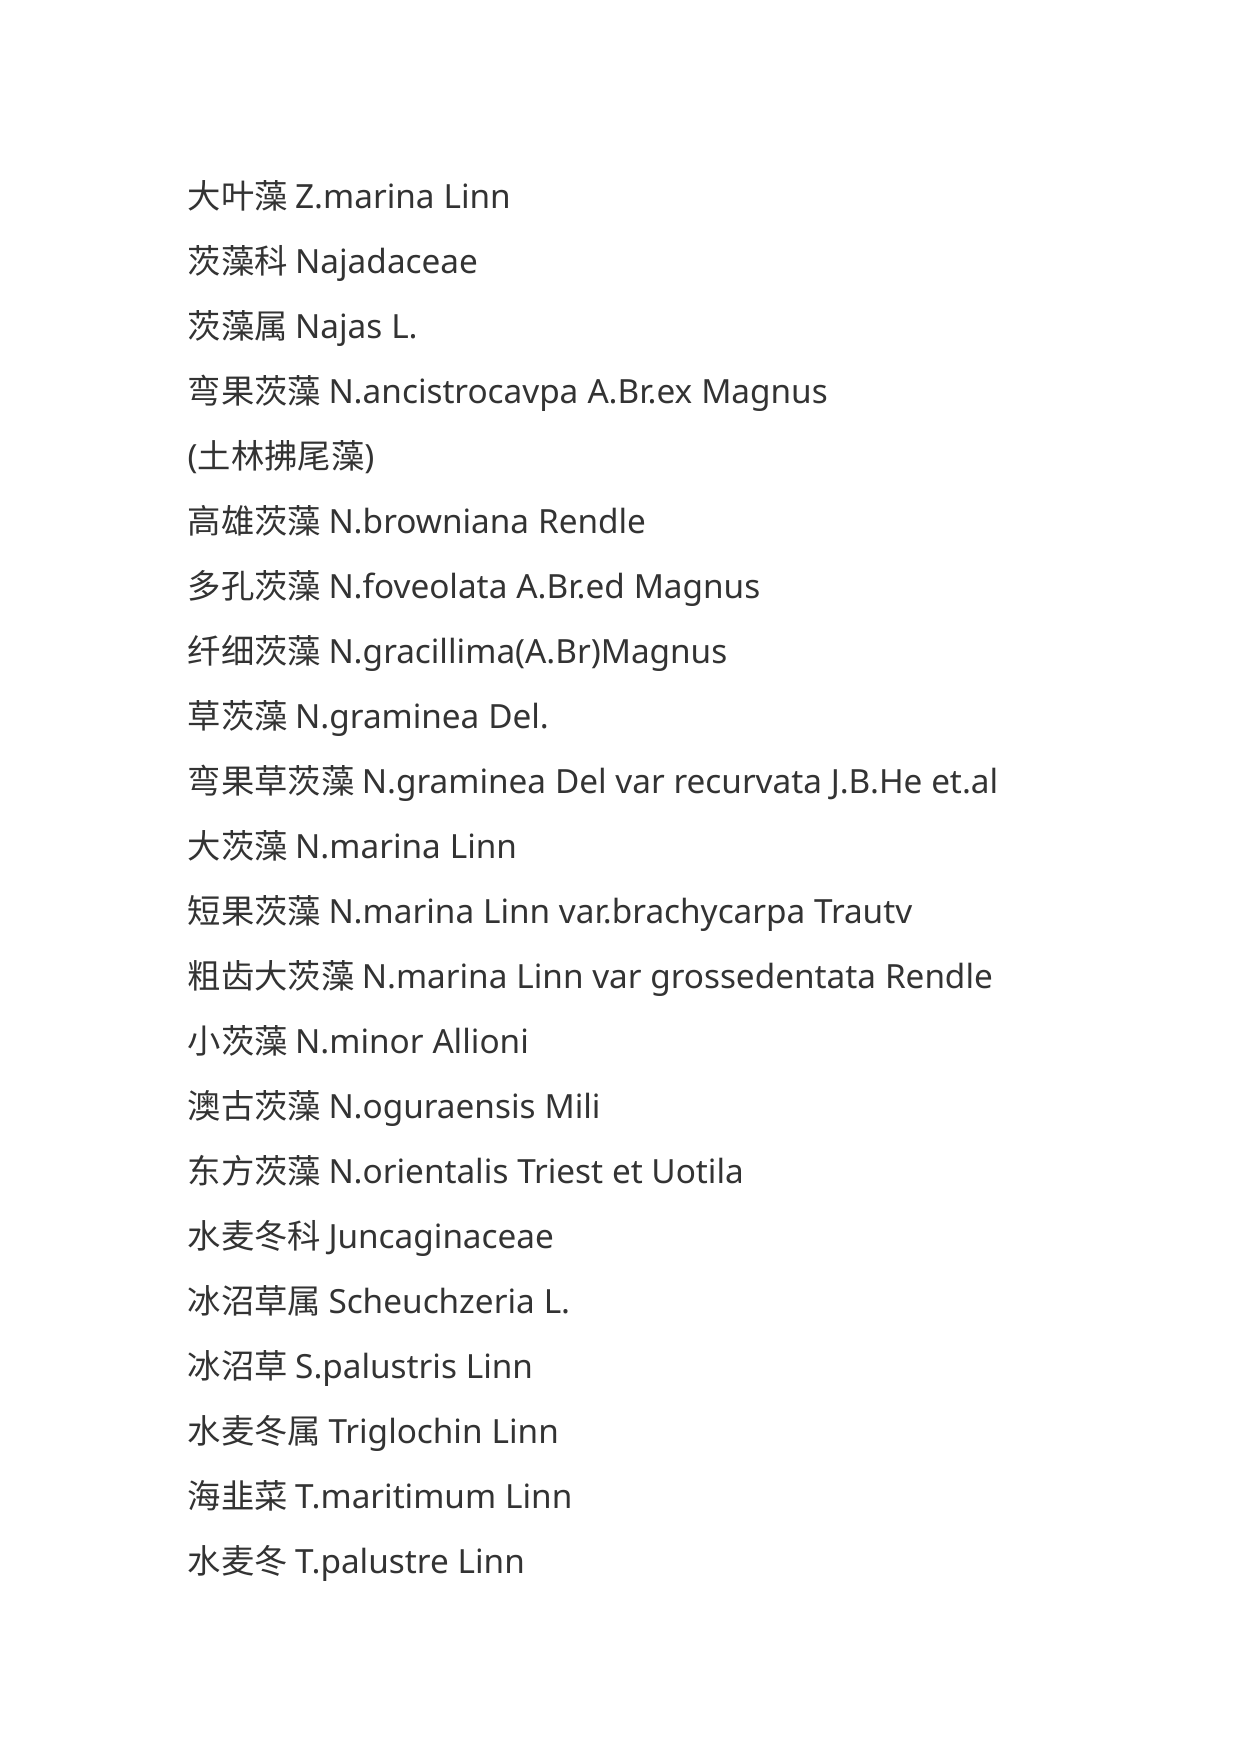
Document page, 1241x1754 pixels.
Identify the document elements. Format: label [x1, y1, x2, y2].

text [187, 162, 1053, 1592]
